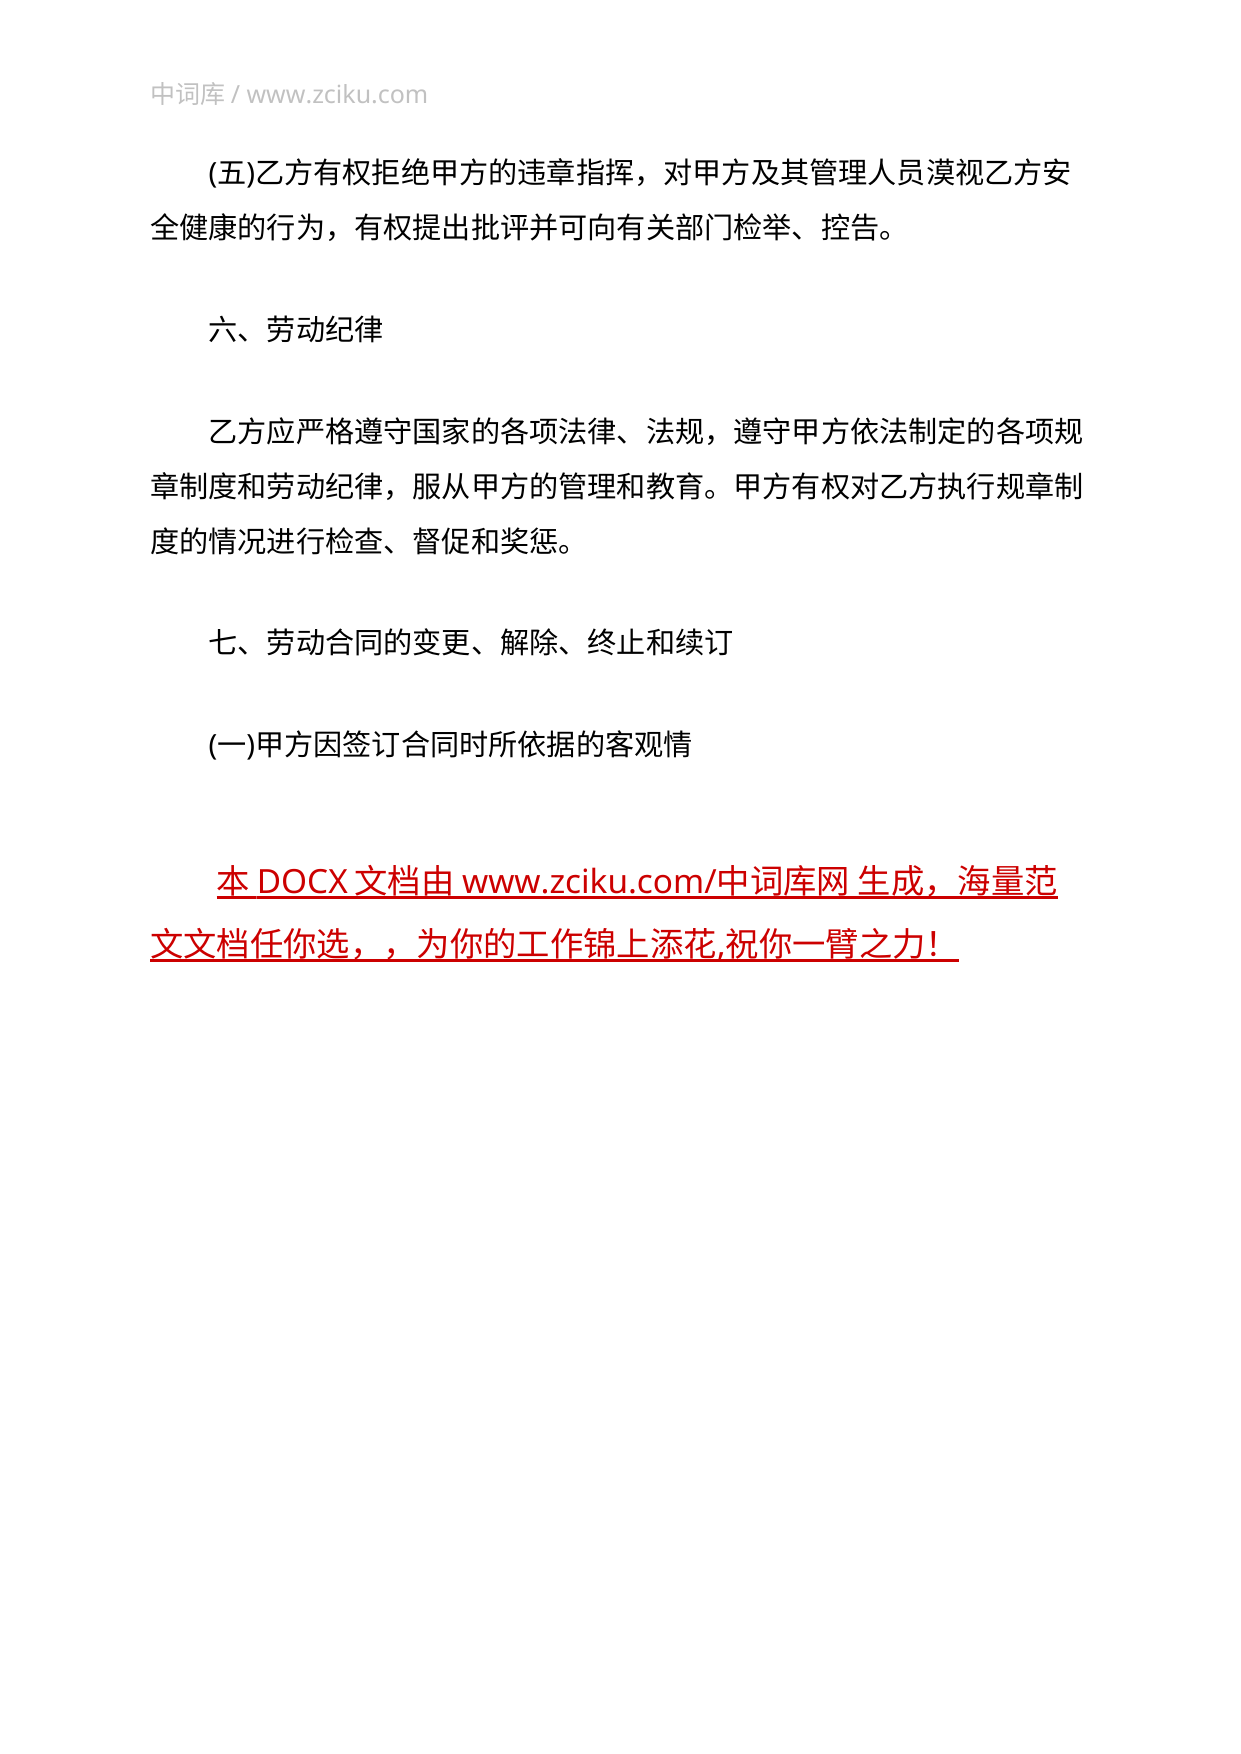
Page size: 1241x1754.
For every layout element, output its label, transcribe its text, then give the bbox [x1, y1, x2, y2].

text 乙方应严格遵守国家的各项法律、法规，遵守甲方依法制定的各项规章制度和劳动纪律，服从甲方的管理和教育。甲方有权对乙方执行规章制度的情况进行检查、督促和奖惩。 [150, 408, 1090, 561]
text 本DOCX文档由 www.zciku.com/中词库网 生成，海量范文文档任你选，，为你的工作锦上添花,祝你一臂之力！ [150, 855, 1090, 966]
text (五)乙方有权拒绝甲方的违章指挥，对甲方及其管理人员漠视乙方安全健康的行为，有权提出批评并可向有关部门检举、控告。 [150, 150, 1090, 247]
text 七、劳动合同的变更、解除、终止和续订 [150, 620, 1090, 662]
text 六、劳动纪律 [150, 307, 1090, 349]
text (一)甲方因签订合同时所依据的客观情 [150, 722, 1090, 764]
